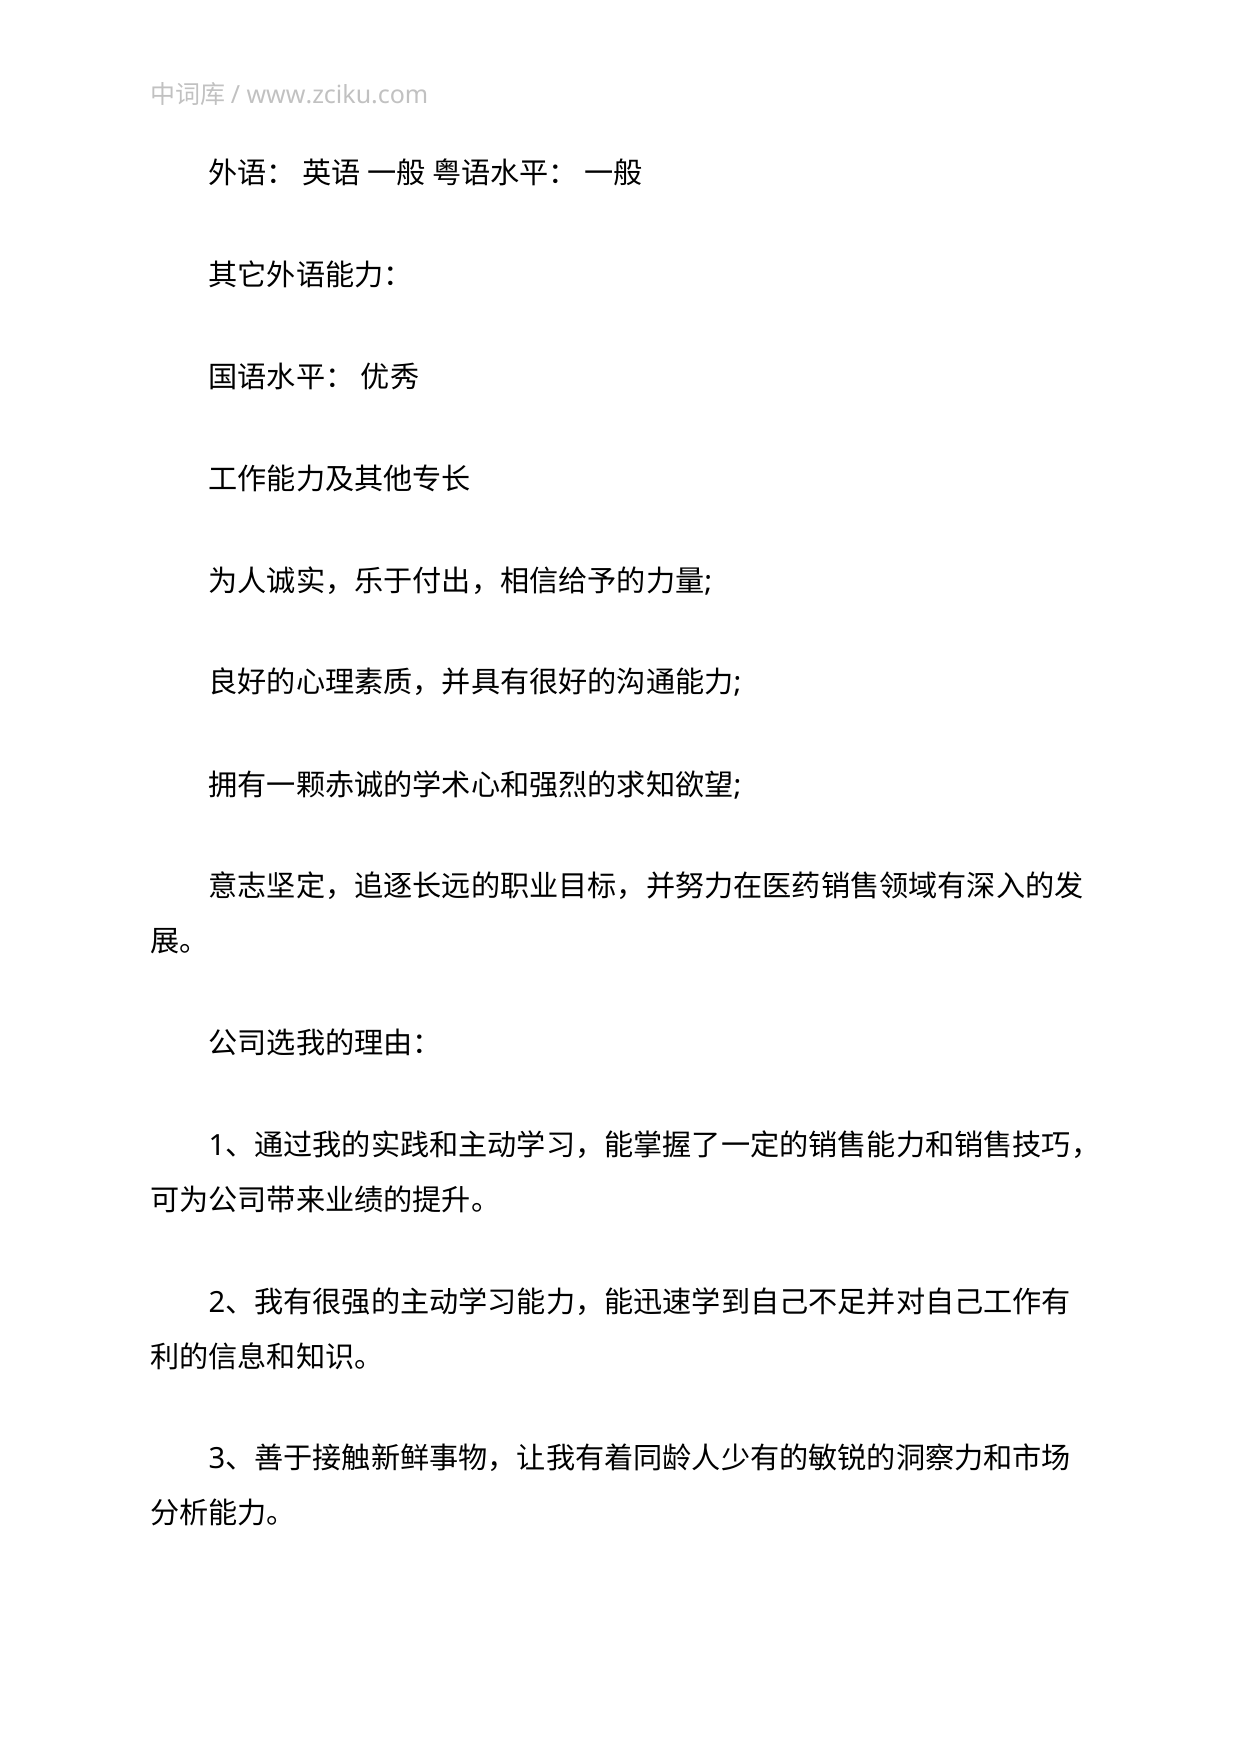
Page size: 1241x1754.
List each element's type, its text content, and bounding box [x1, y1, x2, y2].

text 其它外语能力： [150, 252, 1090, 294]
text 2、我有很强的主动学习能力，能迅速学到自己不足并对自己工作有利的信息和知识。 [150, 1278, 1090, 1376]
text 良好的心理素质，并具有很好的沟通能力; [150, 659, 1090, 701]
text 国语水平： 优秀 [150, 353, 1090, 396]
text 公司选我的理由： [150, 1020, 1090, 1062]
text 工作能力及其他专长 [150, 455, 1090, 498]
text 3、善于接触新鲜事物，让我有着同龄人少有的敏锐的洞察力和市场分析能力。 [150, 1435, 1090, 1532]
text 1、通过我的实践和主动学习，能掌握了一定的销售能力和销售技巧，可为公司带来业绩的提升。 [150, 1121, 1090, 1219]
text 为人诚实，乐于付出，相信给予的力量; [150, 557, 1090, 599]
text 意志坚定，追逐长远的职业目标，并努力在医药销售领域有深入的发展。 [150, 863, 1090, 960]
text 拥有一颗赤诚的学术心和强烈的求知欲望; [150, 761, 1090, 803]
text 外语： 英语 一般 粤语水平： 一般 [150, 150, 1090, 192]
